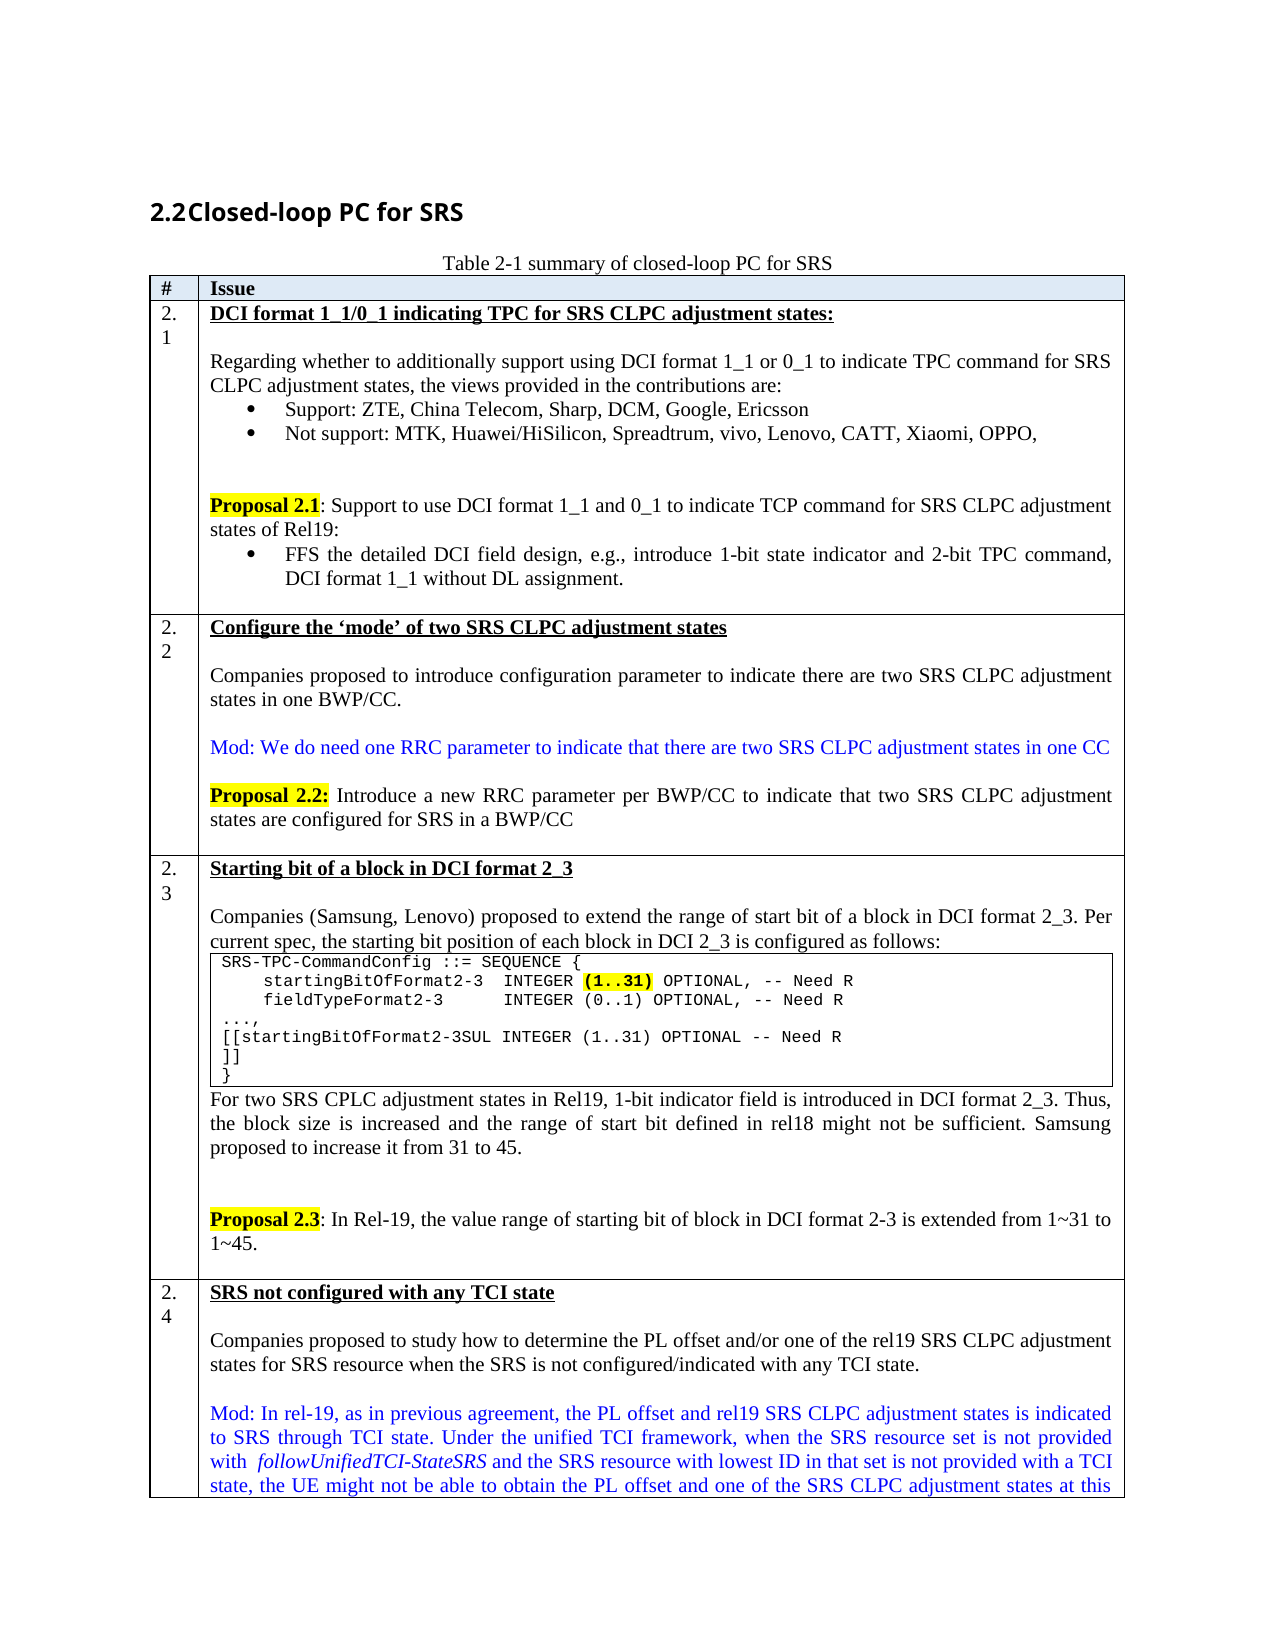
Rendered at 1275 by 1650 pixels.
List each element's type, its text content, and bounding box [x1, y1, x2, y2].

table_header # [151, 276, 198, 300]
table_cell 2.3 [151, 856, 198, 1279]
table_cell 2.1 [151, 301, 198, 614]
table_cell 2.2 [151, 615, 198, 855]
table_cell Starting bit of a block in DCI format 2_3 Companies (Samsung, Lenovo) proposed to extend the range of start bit of a block in DCI format 2_3. Per current spec, the starting bit position of each block in DCI 2_3 is configured as follows: For two SRS CPLC adjustment states in Rel19, 1-bit indicator field is introduced in DCI format 2_3. Thus, the block size is increased and the range of start bit defined in rel18 might not be sufficient. Samsung proposed to increase it from 31 to 45. Proposal 2.3: In Rel-19, the value range of starting bit of block in DCI format 2-3 is extended from 1~31 to 1~45. [199, 856, 1124, 1279]
subtitle Closed-loop PC for SRS [150, 195, 1125, 229]
table_header Issue [199, 276, 1124, 300]
table_cell Configure the ‘mode’ of two SRS CLPC adjustment states Companies proposed to introduce configuration parameter to indicate there are two SRS CLPC adjustment states in one BWP/CC. Mod: We do need one RRC parameter to indicate that there are two SRS CLPC adjustment states in one CC Proposal 2.2: Introduce a new RRC parameter per BWP/CC to indicate that two SRS CLPC adjustment states are configured for SRS in a BWP/CC [199, 615, 1124, 855]
table_cell DCI format 1_1/0_1 indicating TPC for SRS CLPC adjustment states: Regarding whether to additionally support using DCI format 1_1 or 0_1 to indicate TPC command for SRS CLPC adjustment states, the views provided in the contributions are: Support: ZTE, China Telecom, Sharp, DCM, Google, Ericsson Not support: MTK, Huawei/HiSilicon, Spreadtrum, vivo, Lenovo, CATT, Xiaomi, OPPO, Proposal 2.1: Support to use DCI format 1_1 and 0_1 to indicate TCP command for SRS CLPC adjustment states of Rel19: FFS the detailed DCI field design, e.g., introduce 1-bit state indicator and 2-bit TPC command, DCI format 1_1 without DL assignment. [199, 301, 1124, 614]
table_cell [199, 1280, 1124, 1497]
text Table 2-1 summary of closed-loop PC for SRS [150, 251, 1125, 275]
table_cell 2.4 [151, 1280, 198, 1497]
